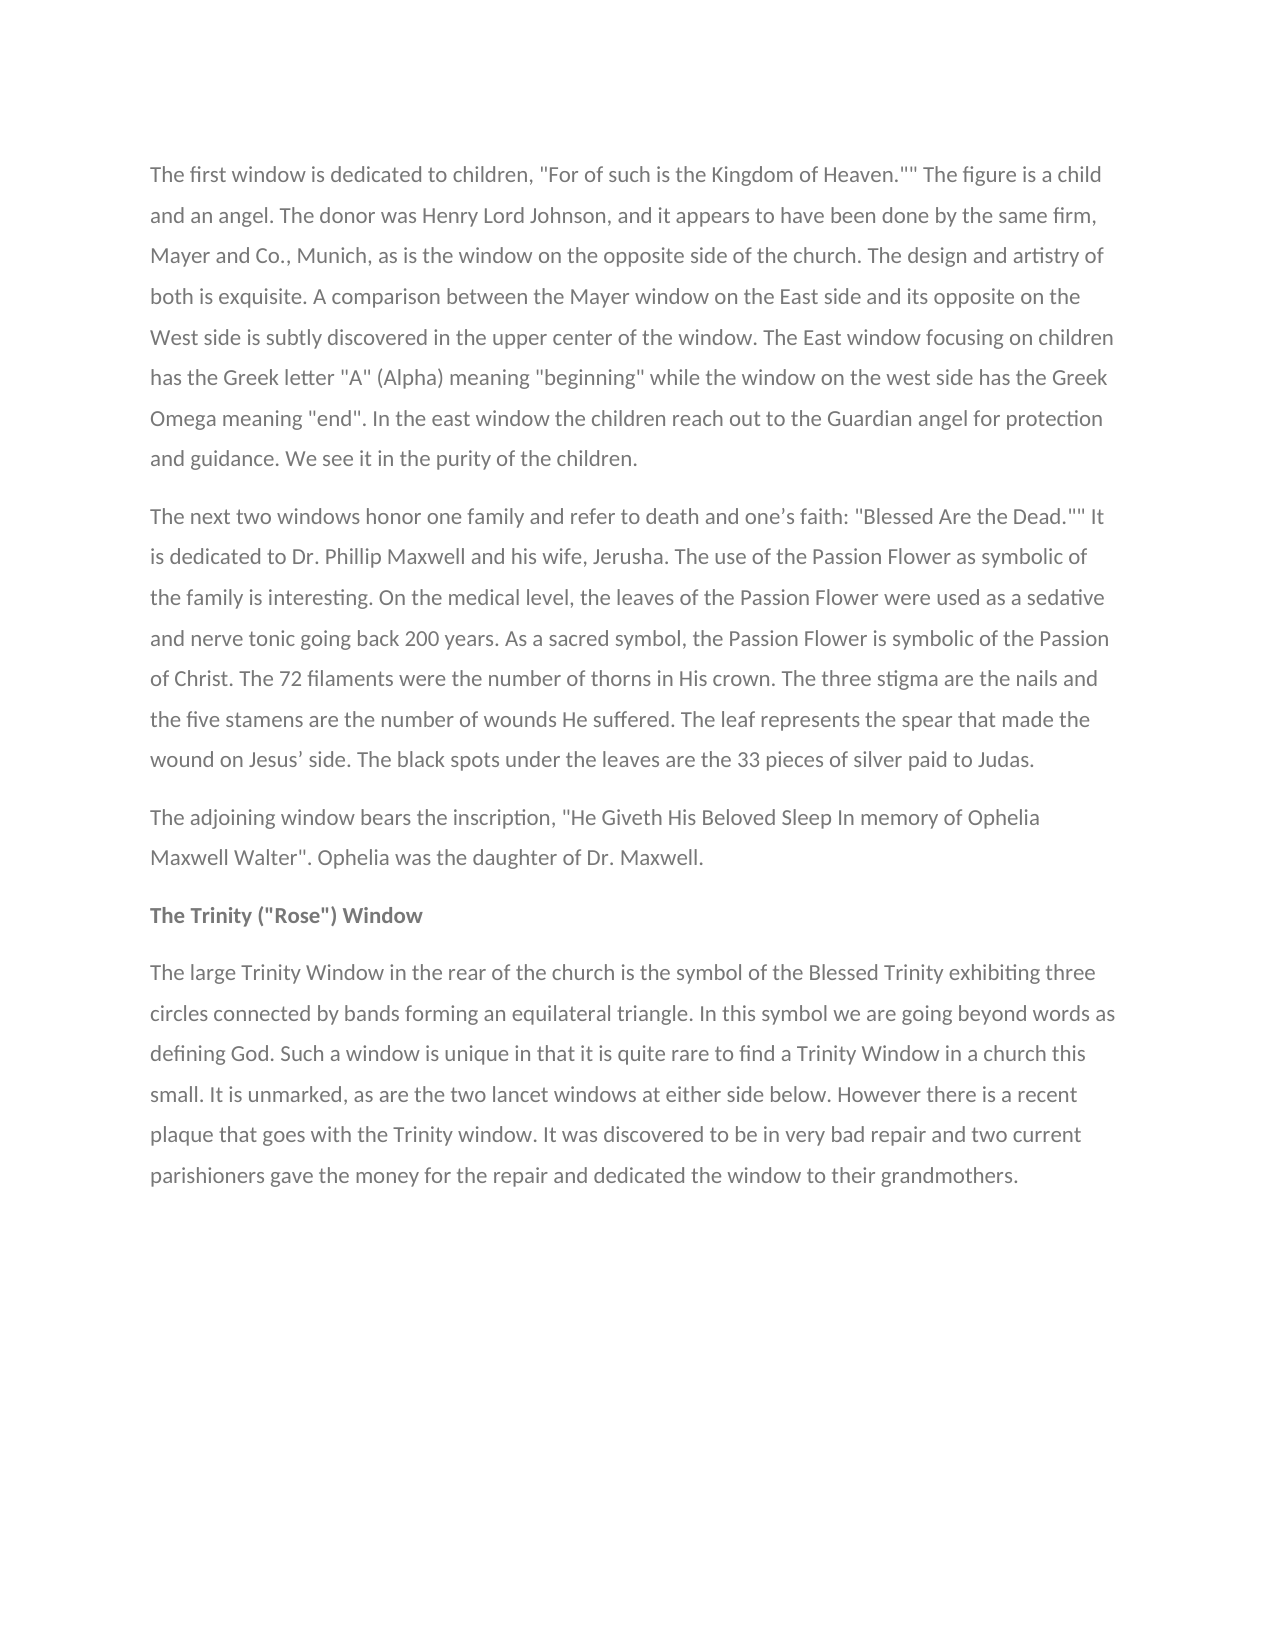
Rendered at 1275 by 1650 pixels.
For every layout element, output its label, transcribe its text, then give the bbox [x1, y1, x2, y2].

text The large Trinity Window in the rear of the church is the symbol of the Blessed Trinity exhibiting three circles connected by bands forming an equilateral triangle. In this symbol we are going beyond words as defining God. Such a window is unique in that it is quite rare to find a Trinity Window in a church this small. It is unmarked, as are the two lancet windows at either side below. However there is a recent plaque that goes with the Trinity window. It was discovered to be in very bad repair and two current parishioners gave the money for the repair and dedicated the window to their grandmothers. [150, 948, 1125, 1192]
text The Trinity ("Rose") Window [150, 891, 1125, 931]
text The first window is dedicated to children, "For of such is the Kingdom of Heaven."" The figure is a child and an angel. The donor was Henry Lord Johnson, and it appears to have been done by the same firm, Mayer and Co., Munich, as is the window on the opposite side of the church. The design and artistry of both is exquisite. A comparison between the Mayer window on the East side and its opposite on the West side is subtly discovered in the upper center of the window. The East window focusing on children has the Greek letter "A" (Alpha) meaning "beginning" while the window on the west side has the Greek Omega meaning "end". In the east window the children reach out to the Guardian angel for protection and guidance. We see it in the purity of the children. [150, 150, 1125, 475]
text The adjoining window bears the inscription, "He Giveth His Beloved Sleep In memory of Ophelia Maxwell Walter". Ophelia was the daughter of Dr. Maxwell. [150, 793, 1125, 874]
text The next two windows honor one family and refer to death and one’s faith: "Blessed Are the Dead."" It is dedicated to Dr. Phillip Maxwell and his wife, Jerusha. The use of the Passion Flower as symbolic of the family is interesting. On the medical level, the leaves of the Passion Flower were used as a sedative and nerve tonic going back 200 years. As a sacred symbol, the Passion Flower is symbolic of the Passion of Christ. The 72 filaments were the number of thorns in His crown. The three stigma are the nails and the five stamens are the number of wounds He suffered. The leaf represents the spear that made the wound on Jesus’ side. The black spots under the leaves are the 33 pieces of silver paid to Judas. [150, 492, 1125, 776]
